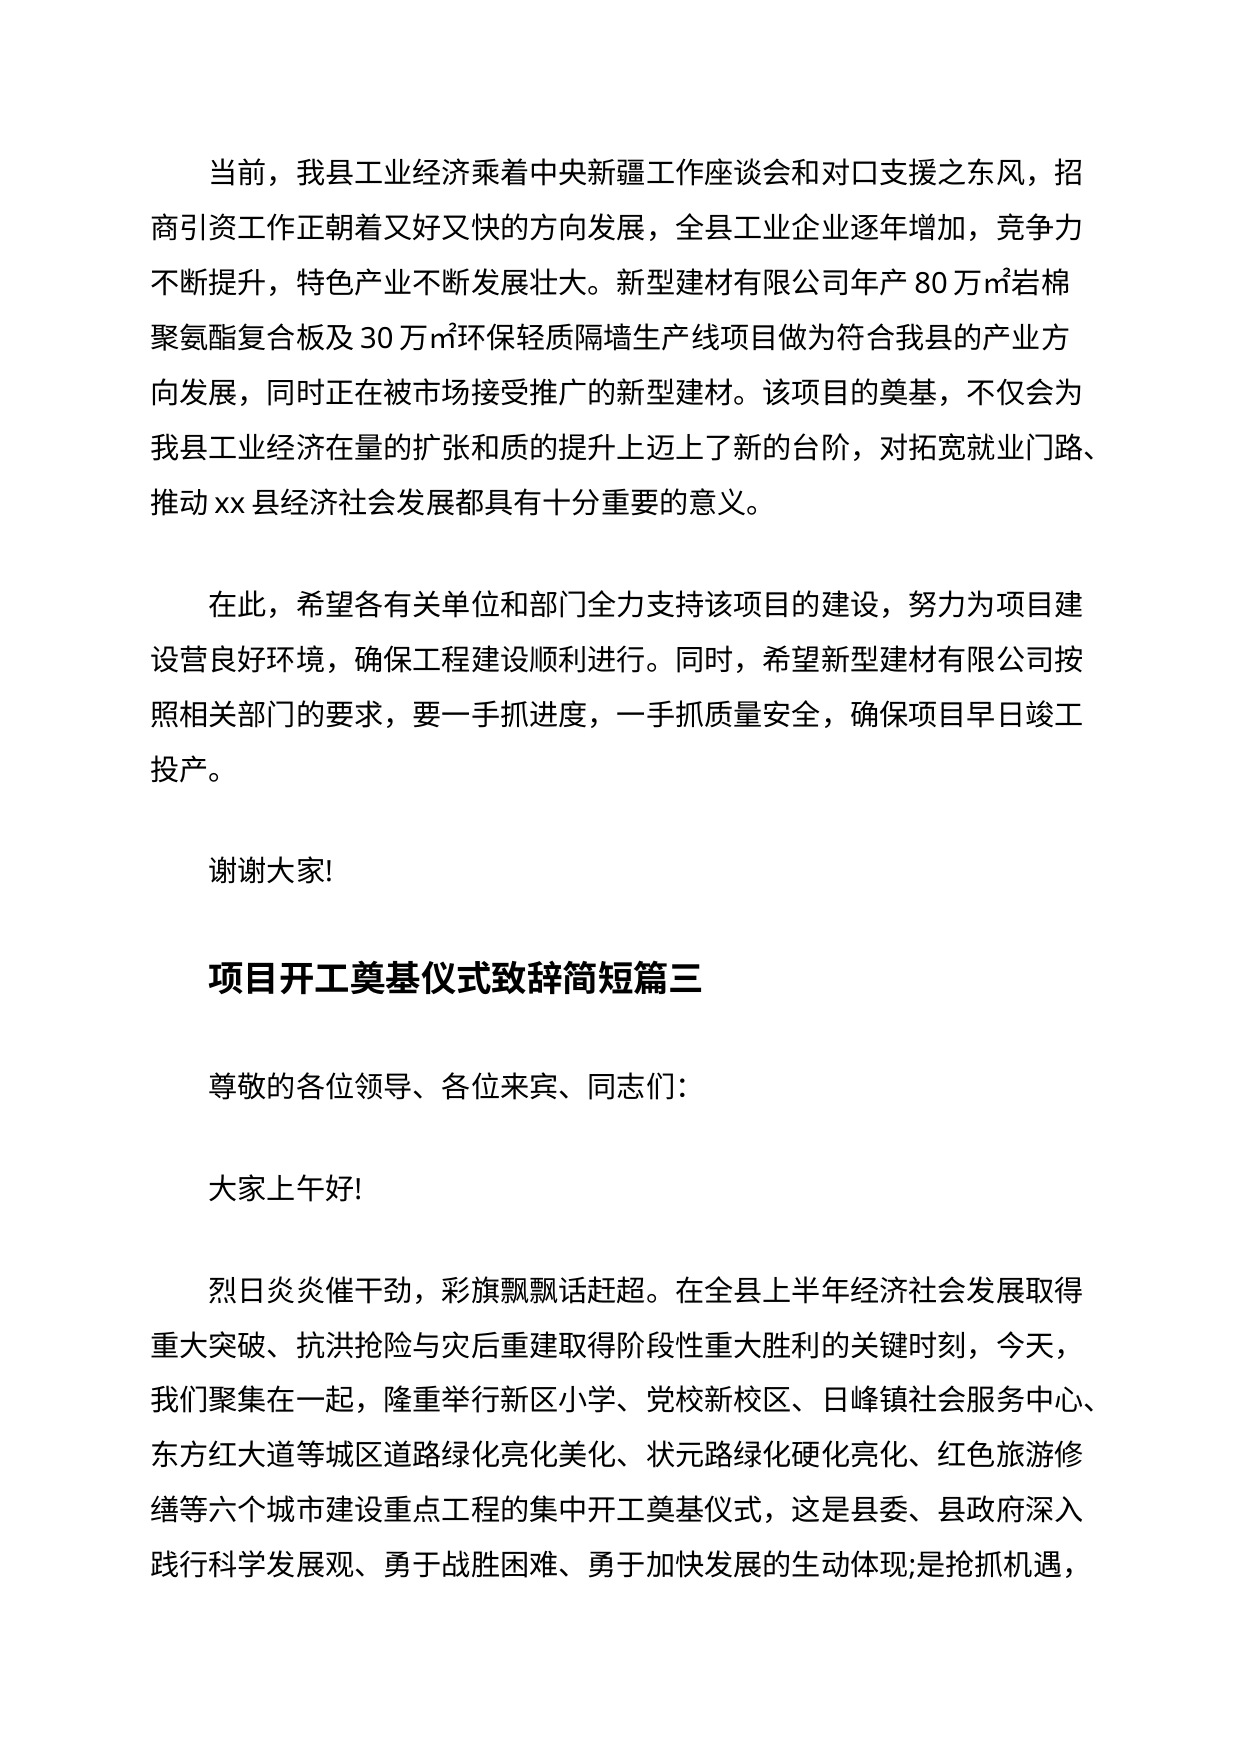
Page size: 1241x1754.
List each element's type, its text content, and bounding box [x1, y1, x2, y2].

text 当前，我县工业经济乘着中央新疆工作座谈会和对口支援之东风，招商引资工作正朝着又好又快的方向发展，全县工业企业逐年增加，竞争力不断提升，特色产业不断发展壮大。新型建材有限公司年产80万㎡岩棉聚氨酯复合板及30万㎡环保轻质隔墙生产线项目做为符合我县的产业方向发展，同时正在被市场接受推广的新型建材。该项目的奠基，不仅会为我县工业经济在量的扩张和质的提升上迈上了新的台阶，对拓宽就业门路、推动xx县经济社会发展都具有十分重要的意义。 [150, 150, 1090, 522]
text 大家上午好! [150, 1165, 1090, 1208]
text 谢谢大家! [150, 848, 1090, 890]
text 项目开工奠基仪式致辞简短篇三 [150, 950, 1090, 1001]
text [150, 1267, 1090, 1584]
text 尊敬的各位领导、各位来宾、同志们： [150, 1063, 1090, 1106]
text 在此，希望各有关单位和部门全力支持该项目的建设，努力为项目建设营良好环境，确保工程建设顺利进行。同时，希望新型建材有限公司按照相关部门的要求，要一手抓进度，一手抓质量安全，确保项目早日竣工投产。 [150, 582, 1090, 788]
